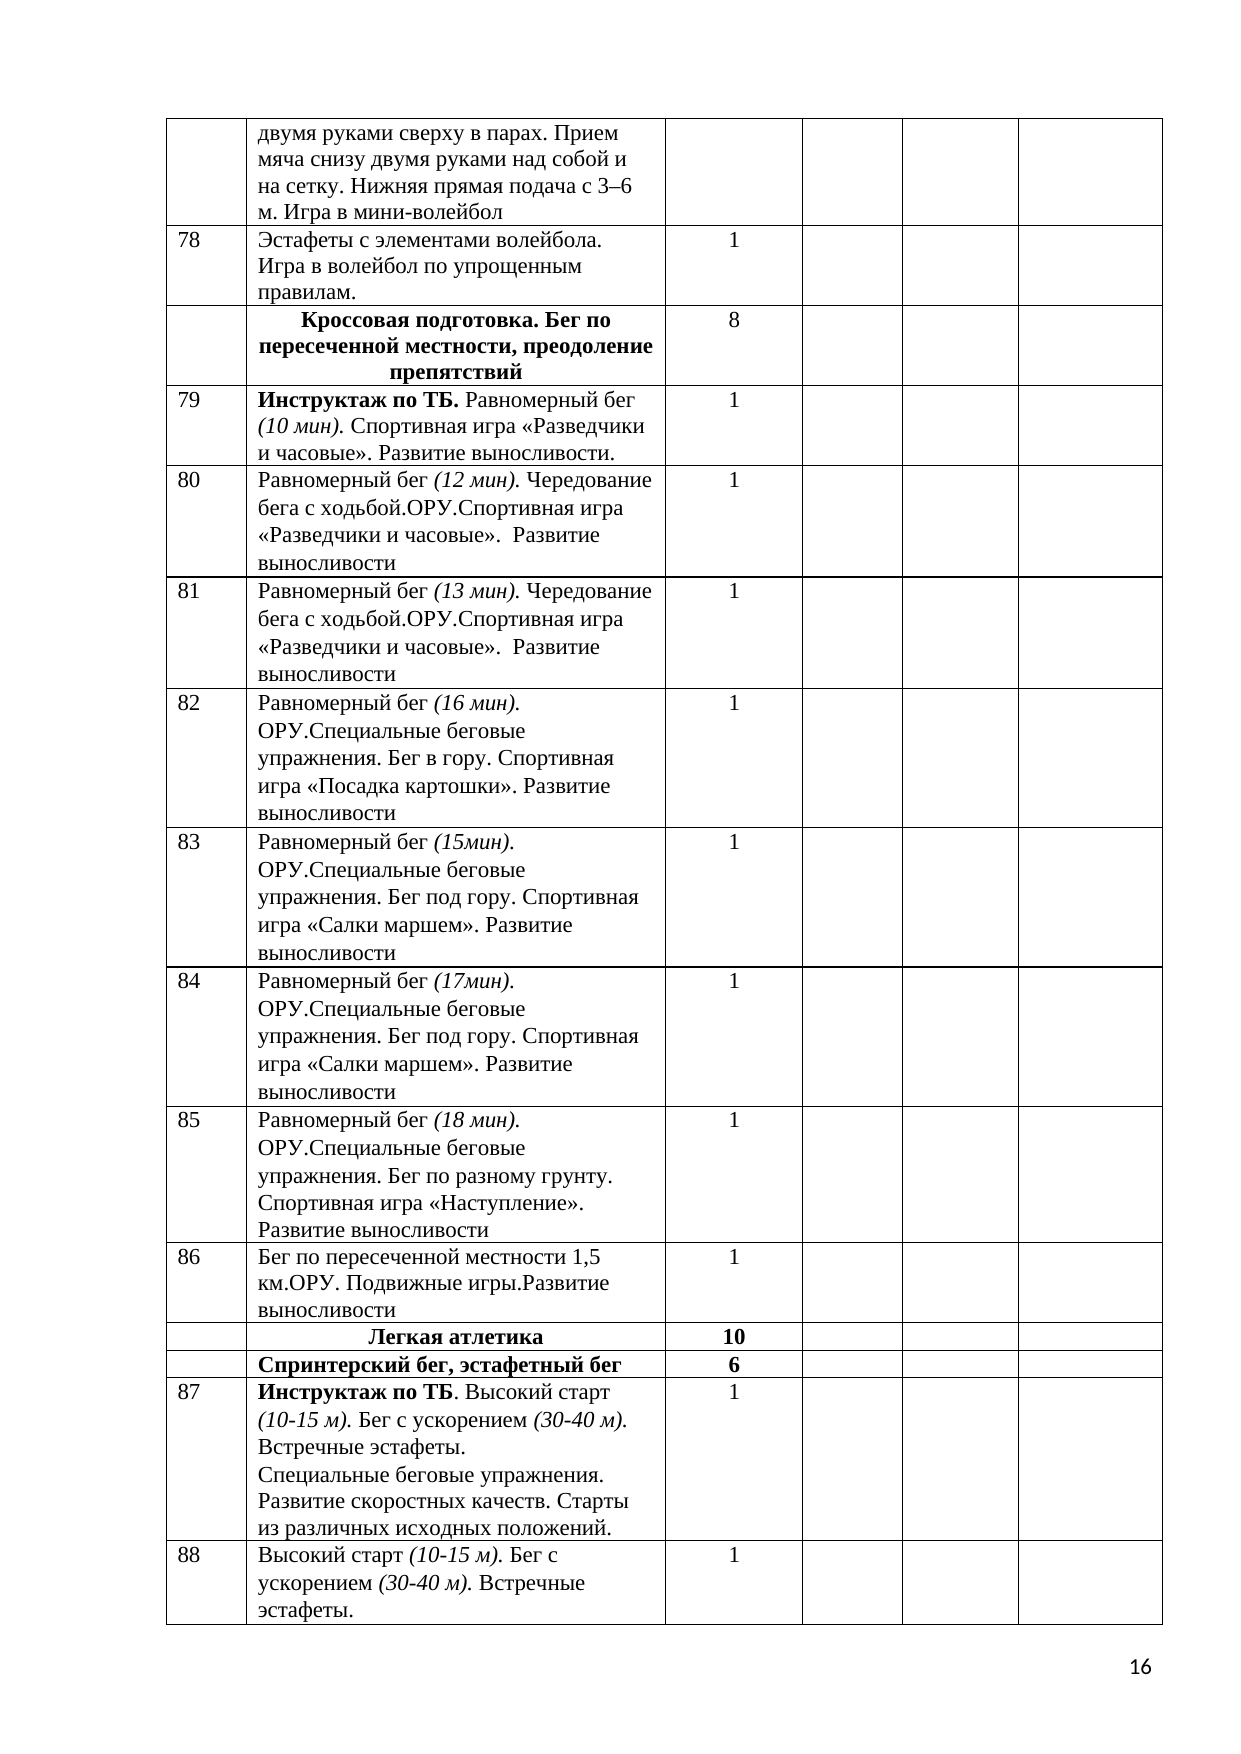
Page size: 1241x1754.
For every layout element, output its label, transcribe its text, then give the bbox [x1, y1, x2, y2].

table_cell 77 [167, 119, 246, 224]
table_cell [903, 1541, 1018, 1624]
table_cell [1019, 1541, 1162, 1624]
table_cell [1019, 1107, 1162, 1242]
table_cell 79 [167, 386, 246, 465]
table_cell [803, 306, 902, 385]
table_cell [803, 386, 902, 465]
table_cell [803, 1243, 902, 1322]
table_cell [167, 1351, 246, 1377]
table_cell 83 [167, 828, 246, 966]
table_cell [903, 1351, 1018, 1377]
table_cell [803, 578, 902, 688]
table_cell [1019, 226, 1162, 305]
table_cell 1 [666, 386, 802, 465]
table_cell [903, 226, 1018, 305]
table_cell [803, 689, 902, 827]
table_cell [903, 578, 1018, 688]
table_cell [803, 119, 902, 224]
table_cell Бег по пересеченной местности 1,5 км.ОРУ. Подвижные игры.Развитие выносливости [247, 1243, 665, 1322]
table_cell [903, 828, 1018, 966]
table_cell 1 [666, 1243, 802, 1322]
table_cell 1 [666, 689, 802, 827]
table_cell [903, 968, 1018, 1106]
table_cell [1019, 578, 1162, 688]
table_cell 8 [666, 306, 802, 385]
table_cell 1 [666, 1107, 802, 1242]
table_cell [1019, 1243, 1162, 1322]
table_cell 81 [167, 578, 246, 688]
table_cell [1019, 1323, 1162, 1349]
table_cell Равномерный бег (13 мин). Чередование бега с ходьбой.ОРУ.Спортивная игра «Разведчики и часовые». Развитие выносливости [247, 578, 665, 688]
table_cell [803, 968, 902, 1106]
table_cell 1 [666, 578, 802, 688]
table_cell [247, 119, 665, 224]
table_cell 1 [666, 968, 802, 1106]
table_cell 85 [167, 1107, 246, 1242]
table_cell 1 [666, 828, 802, 966]
table_cell 88 [167, 1541, 246, 1624]
table_cell Равномерный бег (12 мин). Чередование бега с ходьбой.ОРУ.Спортивная игра «Разведчики и часовые». Развитие выносливости [247, 466, 665, 576]
table_cell 84 [167, 968, 246, 1106]
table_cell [247, 1541, 665, 1624]
table_cell 86 [167, 1243, 246, 1322]
table_cell Легкая атлетика [247, 1323, 665, 1349]
table_cell [903, 1107, 1018, 1242]
table_cell [1019, 386, 1162, 465]
table_cell [1019, 1378, 1162, 1540]
table_cell [803, 466, 902, 576]
table_cell 78 [167, 226, 246, 305]
table_cell [1019, 828, 1162, 966]
table_cell Эстафеты с элементами волейбола. Игра в волейбол по упрощенным правилам. [247, 226, 665, 305]
table_cell 80 [167, 466, 246, 576]
table_cell [1019, 306, 1162, 385]
table_cell [903, 1323, 1018, 1349]
table_cell 1 [666, 1378, 802, 1540]
table_cell Кроссовая подготовка. Бег по пересеченной местности, преодоление препятствий [247, 306, 665, 385]
table_cell 1 [666, 1541, 802, 1624]
table_cell [903, 1378, 1018, 1540]
table_cell [1019, 689, 1162, 827]
table_cell 1 [666, 226, 802, 305]
table_cell [167, 306, 246, 385]
table_cell Инструктаж по ТБ. Высокий старт (10-15 м). Бег с ускорением (30-40 м). Встречные эстафеты. Специальные беговые упражнения. Развитие скоростных качеств. Старты из различных исходных положений. [247, 1378, 665, 1540]
table_cell [803, 1351, 902, 1377]
table_cell 1 [666, 119, 802, 224]
table_cell 87 [167, 1378, 246, 1540]
table_cell Равномерный бег (16 мин). ОРУ.Специальные беговые упражнения. Бег в гору. Спортивная игра «Посадка картошки». Развитие выносливости [247, 689, 665, 827]
table_cell [1019, 968, 1162, 1106]
table_cell Равномерный бег (15мин). ОРУ.Специальные беговые упражнения. Бег под гору. Спортивная игра «Салки маршем». Развитие выносливости [247, 828, 665, 966]
table_cell [1019, 1351, 1162, 1377]
table_cell [803, 1541, 902, 1624]
table_cell [803, 828, 902, 966]
table_cell [903, 306, 1018, 385]
table_cell Спринтерский бег, эстафетный бег [247, 1351, 665, 1377]
table_cell 6 [666, 1351, 802, 1377]
table_cell 1 [666, 466, 802, 576]
table_cell [803, 1378, 902, 1540]
table_cell [167, 1323, 246, 1349]
table_cell [1019, 119, 1162, 224]
table_cell [903, 466, 1018, 576]
table_cell [803, 1323, 902, 1349]
table_cell Инструктаж по ТБ. Равномерный бег (10 мин). Спортивная игра «Разведчики и часовые». Развитие выносливости. [247, 386, 665, 465]
table_cell [1019, 466, 1162, 576]
table_cell [803, 226, 902, 305]
table_cell [903, 119, 1018, 224]
table_cell 82 [167, 689, 246, 827]
table_cell Равномерный бег (18 мин). ОРУ.Специальные беговые упражнения. Бег по разному грунту. Спортивная игра «Наступление». Развитие выносливости [247, 1107, 665, 1242]
table_cell Равномерный бег (17мин). ОРУ.Специальные беговые упражнения. Бег под гору. Спортивная игра «Салки маршем». Развитие выносливости [247, 968, 665, 1106]
table_cell [803, 1107, 902, 1242]
table_cell [903, 386, 1018, 465]
table_cell 10 [666, 1323, 802, 1349]
table_cell [903, 689, 1018, 827]
table_cell [903, 1243, 1018, 1322]
